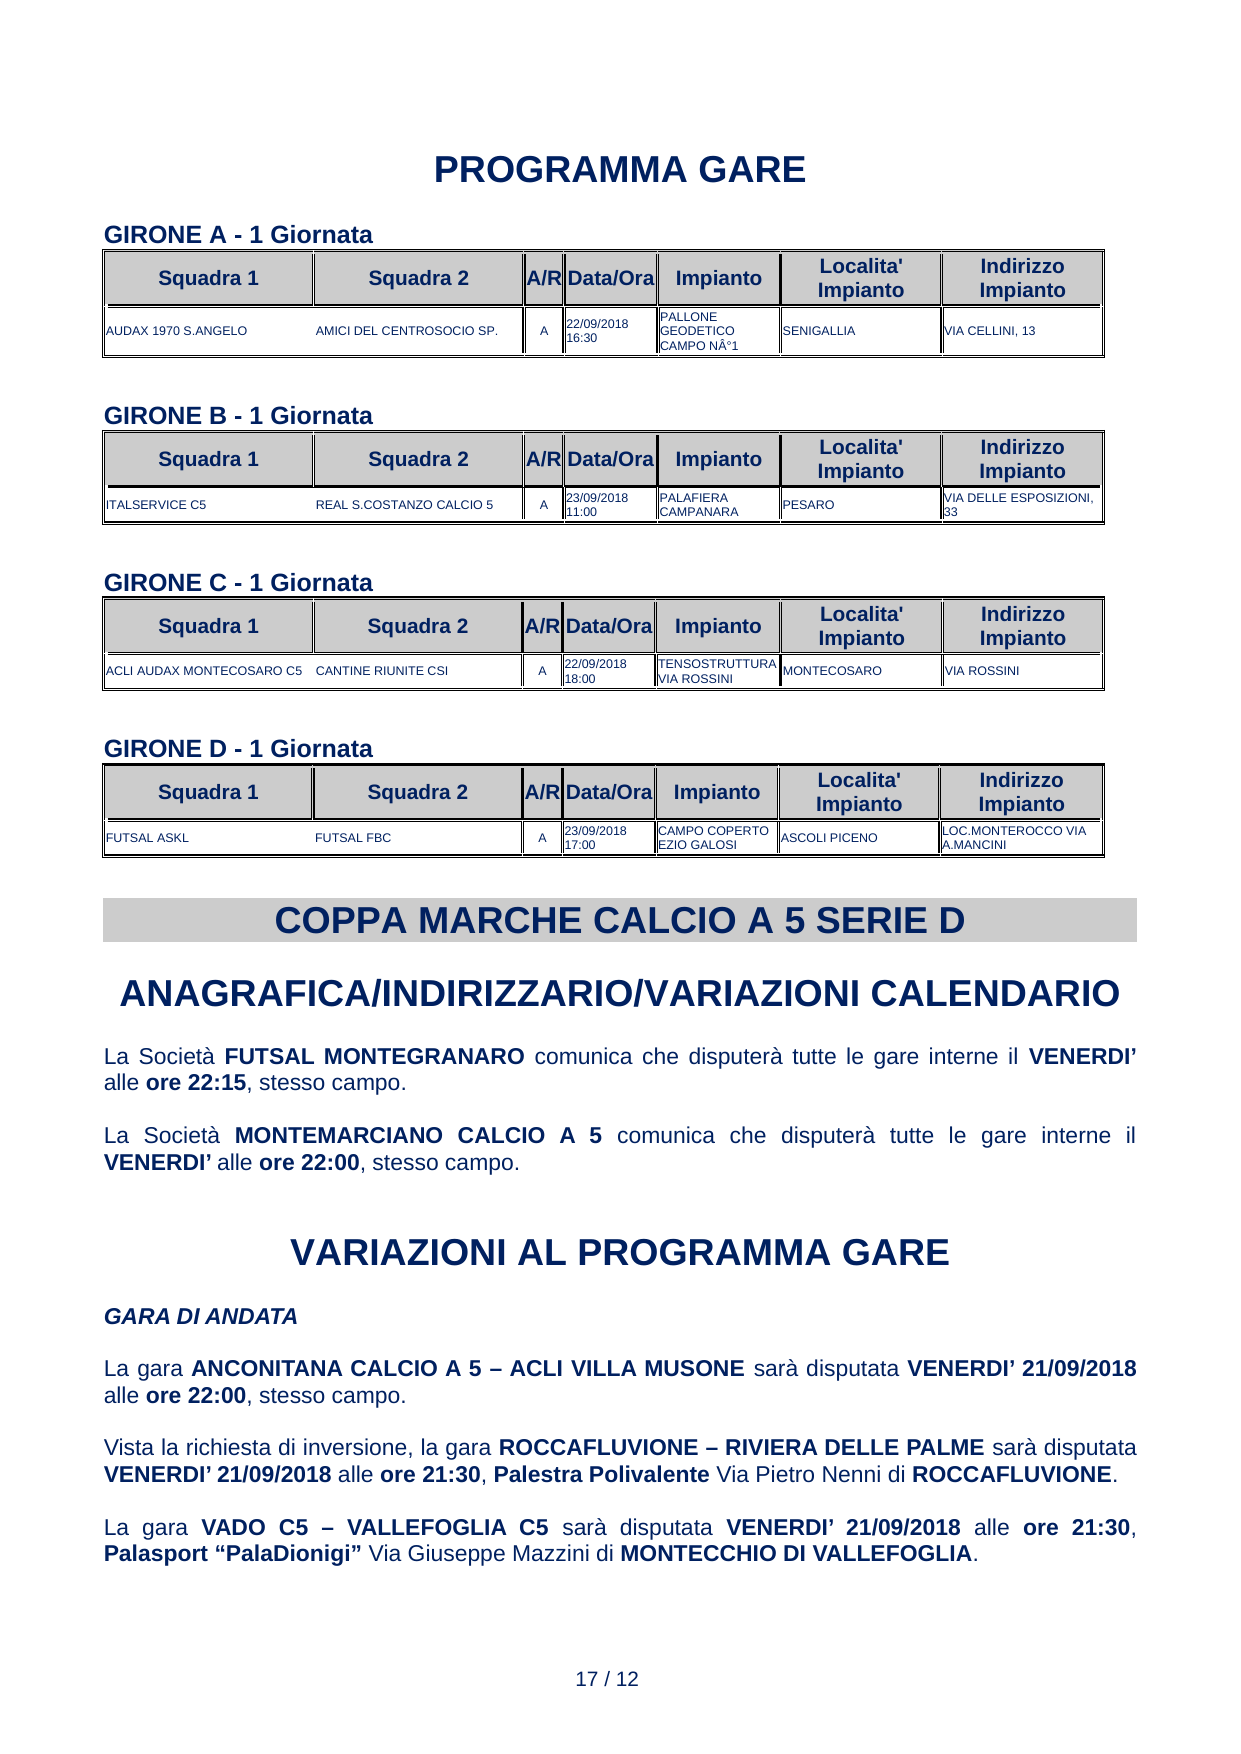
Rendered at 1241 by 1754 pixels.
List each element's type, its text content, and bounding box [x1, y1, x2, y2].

table_cell AMICI DEL CENTROSOCIO SP. [314, 308, 524, 354]
table_cell VIA DELLE ESPOSIZIONI, 33 [942, 485, 1102, 521]
text PROGRAMMA GARE [103, 148, 1137, 191]
table_header Data/Ora [564, 433, 657, 485]
text VARIAZIONI AL PROGRAMMA GARE [103, 1230, 1137, 1273]
table_cell ACLI AUDAX MONTECOSARO C5 [104, 652, 313, 688]
table_cell ITALSERVICE C5 [105, 485, 313, 521]
table_header A/R [522, 766, 562, 818]
table_cell AUDAX 1970 S.ANGELO [105, 304, 313, 354]
table_header Data/Ora [564, 252, 658, 304]
table_cell A [522, 820, 562, 854]
table_cell FUTSAL FBC [313, 822, 522, 854]
table_header Localita' Impianto [781, 600, 942, 652]
table_cell A [522, 653, 562, 688]
table_header Indirizzo Impianto [942, 252, 1102, 304]
table_cell 23/09/2018 17:00 [562, 820, 656, 854]
table_header Squadra 1 [105, 765, 313, 818]
table_cell REAL S.COSTANZO CALCIO 5 [314, 488, 523, 521]
table_cell MONTECOSARO [781, 655, 942, 688]
table_header Squadra 2 [314, 433, 523, 485]
table_cell CANTINE RIUNITE CSI [314, 655, 522, 688]
table_header Squadra 2 [313, 766, 522, 818]
table_header A/R [524, 433, 564, 485]
table_cell VIA CELLINI, 13 [942, 304, 1102, 354]
table_header Localita' Impianto [780, 252, 942, 304]
table_cell A [524, 488, 564, 521]
text GIRONE A - 1 Giornata [103, 220, 1137, 249]
text ANAGRAFICA/INDIRIZZARIO/VARIAZIONI CALENDARIO [103, 971, 1137, 1014]
table_cell PALAFIERA CAMPANARA [657, 487, 780, 521]
table_cell 22/09/2018 16:30 [564, 308, 658, 354]
text Vista la richiesta di inversione, la gara ROCCAFLUVIONE – RIVIERA DELLE PALME sarà disputata VENERDI’ 21/09/2018 alle ore 21:30, Palestra Polivalente Via Pietro Nenni di ROCCAFLUVIONE. [103, 1434, 1137, 1487]
table_header Squadra 1 [105, 252, 313, 304]
text La gara VADO C5 – VALLEFOGLIA C5 sarà disputata VENERDI’ 21/09/2018 alle ore 21:30, Palasport “PalaDionigi” Via Giuseppe Mazzini di MONTECCHIO DI VALLEFOGLIA. [103, 1513, 1137, 1566]
table_header Squadra 2 [314, 250, 524, 304]
table_cell A [524, 308, 564, 354]
text La gara ANCONITANA CALCIO A 5 – ACLI VILLA MUSONE sarà disputata VENERDI’ 21/09/2018 alle ore 22:00, stesso campo. [103, 1355, 1137, 1408]
table_header Data/Ora [562, 600, 656, 652]
table_header Localita' Impianto [779, 766, 940, 818]
table_header Squadra 2 [314, 600, 522, 652]
table_header Impianto [656, 600, 781, 652]
table_header Indirizzo Impianto [940, 766, 1102, 818]
table_cell ASCOLI PICENO [779, 822, 940, 854]
text GIRONE D - 1 Giornata [103, 734, 1137, 763]
text La Società MONTEMARCIANO CALCIO A 5 comunica che disputerà tutte le gare interne il VENERDI’ alle ore 22:00, stesso campo. [103, 1122, 1137, 1175]
table_header Impianto [656, 766, 778, 818]
table_header A/R [522, 600, 562, 652]
table_header Localita' Impianto [780, 433, 942, 485]
table_header Indirizzo Impianto [942, 433, 1102, 485]
table_cell 22/09/2018 18:00 [562, 653, 656, 688]
table_header Squadra 1 [105, 433, 313, 485]
table_cell LOC.MONTEROCCO VIA A.MANCINI [940, 818, 1102, 854]
text COPPA MARCHE CALCIO A 5 SERIE D [103, 898, 1137, 942]
table_cell TENSOSTRUTTURA VIA ROSSINI [656, 655, 781, 688]
table_header A/R [524, 250, 564, 304]
table_header Data/Ora [562, 766, 656, 818]
table_cell CAMPO COPERTO EZIO GALOSI [656, 822, 778, 854]
text GIRONE B - 1 Giornata [103, 401, 1137, 430]
text La Società FUTSAL MONTEGRANARO comunica che disputerà tutte le gare interne il VENERDI’ alle ore 22:15, stesso campo. [103, 1043, 1137, 1096]
table_cell VIA ROSSINI [943, 652, 1103, 688]
table_cell 23/09/2018 11:00 [564, 488, 657, 521]
table_header Impianto [658, 252, 780, 304]
table_header Impianto [657, 431, 780, 485]
table_header Indirizzo Impianto [943, 600, 1102, 652]
table_cell FUTSAL ASKL [105, 818, 313, 854]
table_header Squadra 1 [105, 600, 313, 652]
text GIRONE C - 1 Giornata [103, 567, 1137, 596]
table_cell SENIGALLIA [780, 306, 942, 354]
table_cell PESARO [780, 487, 942, 521]
table_cell PALLONE GEODETICO CAMPO NÂ°1 [658, 308, 780, 354]
text GARA DI ANDATA [103, 1303, 1137, 1329]
